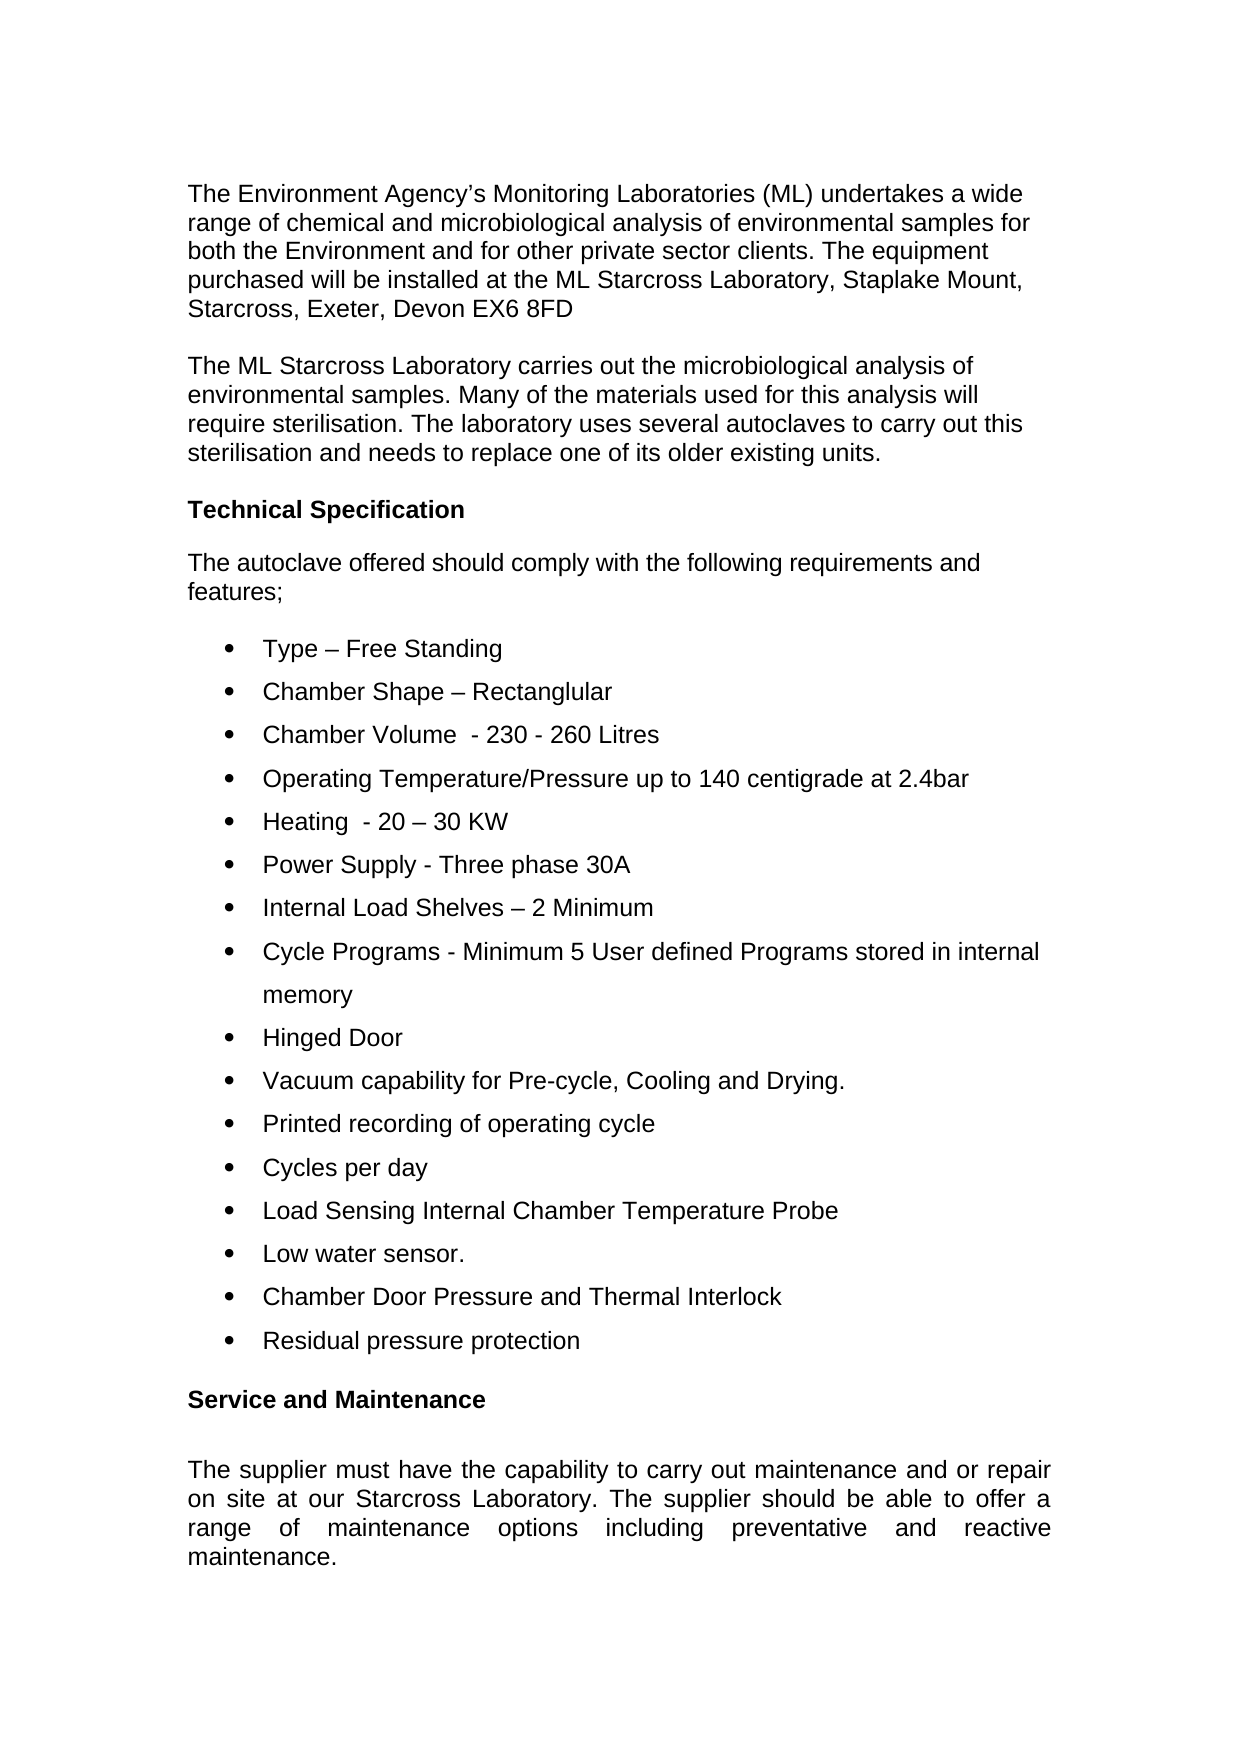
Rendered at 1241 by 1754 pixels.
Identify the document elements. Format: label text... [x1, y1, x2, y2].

text The ML Starcross Laboratory carries out the microbiological analysis of environmental samples. Many of the materials used for this analysis will require sterilisation. The laboratory uses several autoclaves to carry out this sterilisation and needs to replace one of its older existing units. [187, 351, 1053, 466]
list Low water sensor. [225, 1239, 1053, 1268]
list Load Sensing Internal Chamber Temperature Probe [225, 1196, 1053, 1225]
list Power Supply - Three phase 30A [225, 850, 1053, 879]
text Service and Maintenance [187, 1386, 1053, 1414]
list Heating - 20 – 30 KW [225, 807, 1053, 836]
text The Environment Agency’s Monitoring Laboratories (ML) undertakes a wide range of chemical and microbiological analysis of environmental samples for both the Environment and for other private sector clients. The equipment purchased will be installed at the ML Starcross Laboratory, Staplake Mount, Starcross, Exeter, Devon EX6 8FD [187, 179, 1053, 322]
list Internal Load Shelves – 2 Minimum [225, 893, 1053, 922]
list Printed recording of operating cycle [225, 1109, 1053, 1138]
list Type – Free Standing [225, 634, 1053, 663]
text The supplier must have the capability to carry out maintenance and or repair on site at our Starcross Laboratory. The supplier should be able to offer a range of maintenance options including preventative and reactive maintenance. [187, 1456, 1053, 1571]
list Cycles per day [225, 1153, 1053, 1182]
list Operating Temperature/Pressure up to 140 centigrade at 2.4bar [225, 764, 1053, 793]
list Hinged Door [225, 1023, 1053, 1052]
list Residual pressure protection [225, 1326, 1053, 1354]
list Cycle Programs - Minimum 5 User defined Programs stored in internal memory [225, 937, 1053, 1009]
subtitle Technical Specification [187, 495, 1053, 524]
list Chamber Shape – Rectanglular [225, 677, 1053, 706]
list Vacuum capability for Pre-cycle, Cooling and Drying. [225, 1066, 1053, 1095]
text The autoclave offered should comply with the following requirements and features; [187, 548, 1053, 605]
list Chamber Door Pressure and Thermal Interlock [225, 1282, 1053, 1311]
list Chamber Volume - 230 - 260 Litres [225, 721, 1053, 749]
